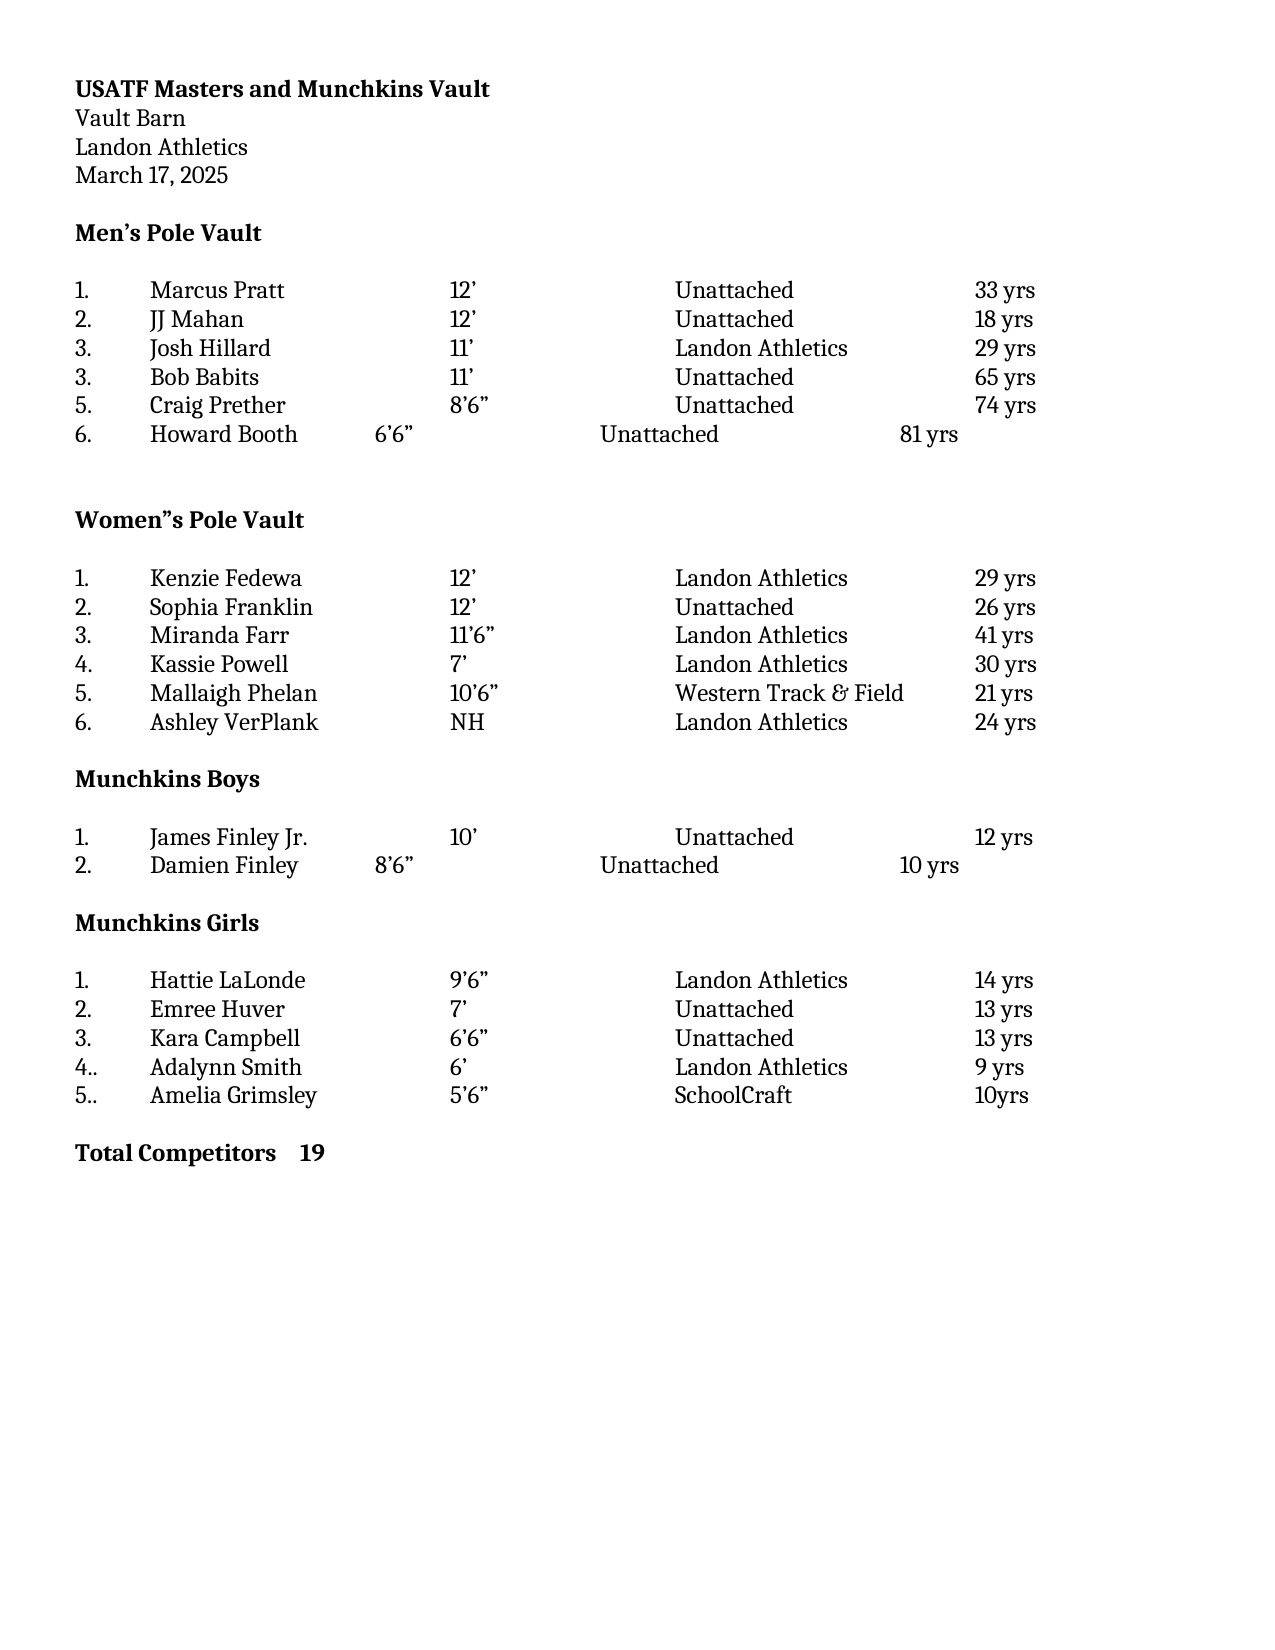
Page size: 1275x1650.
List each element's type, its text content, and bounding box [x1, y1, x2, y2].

text 2. Damien Finley 8’6” Unattached 10 yrs [75, 851, 1200, 880]
text Landon Athletics [75, 132, 1200, 161]
text 3. Bob Babits 11’ Unattached 65 yrs [75, 362, 1200, 391]
text Women”s Pole Vault [75, 506, 1200, 535]
text 3. Miranda Farr 11’6” Landon Athletics 41 yrs [75, 621, 1200, 650]
text 1. Marcus Pratt 12’ Unattached 33 yrs [75, 276, 1200, 305]
text 4. Kassie Powell 7’ Landon Athletics 30 yrs [75, 650, 1200, 679]
text 6. Ashley VerPlank NH Landon Athletics 24 yrs [75, 707, 1200, 736]
text 3. Kara Campbell 6’6” Unattached 13 yrs [75, 1024, 1200, 1052]
text Munchkins Boys [75, 765, 1200, 794]
text 5. Mallaigh Phelan 10’6” Western Track & Field 21 yrs [75, 679, 1200, 707]
text 2. Emree Huver 7’ Unattached 13 yrs [75, 995, 1200, 1024]
text 1. Hattie LaLonde 9’6” Landon Athletics 14 yrs [75, 966, 1200, 995]
text Vault Barn [75, 104, 1200, 132]
text Total Competitors 19 [75, 1139, 1200, 1167]
text Men’s Pole Vault [75, 219, 1200, 247]
text 5. Craig Prether 8’6” Unattached 74 yrs [75, 391, 1200, 420]
text Munchkins Girls [75, 909, 1200, 937]
text USATF Masters and Munchkins Vault [75, 75, 1200, 104]
text 5.. Amelia Grimsley 5’6” SchoolCraft 10yrs [75, 1081, 1200, 1110]
text 3. Josh Hillard 11’ Landon Athletics 29 yrs [75, 334, 1200, 362]
text 2. JJ Mahan 12’ Unattached 18 yrs [75, 305, 1200, 334]
text 2. Sophia Franklin 12’ Unattached 26 yrs [75, 592, 1200, 621]
text 4.. Adalynn Smith 6’ Landon Athletics 9 yrs [75, 1052, 1200, 1081]
text 6. Howard Booth 6’6” Unattached 81 yrs [75, 420, 1200, 449]
text March 17, 2025 [75, 161, 1200, 190]
text 1. Kenzie Fedewa 12’ Landon Athletics 29 yrs [75, 564, 1200, 592]
text 1. James Finley Jr. 10’ Unattached 12 yrs [75, 822, 1200, 851]
